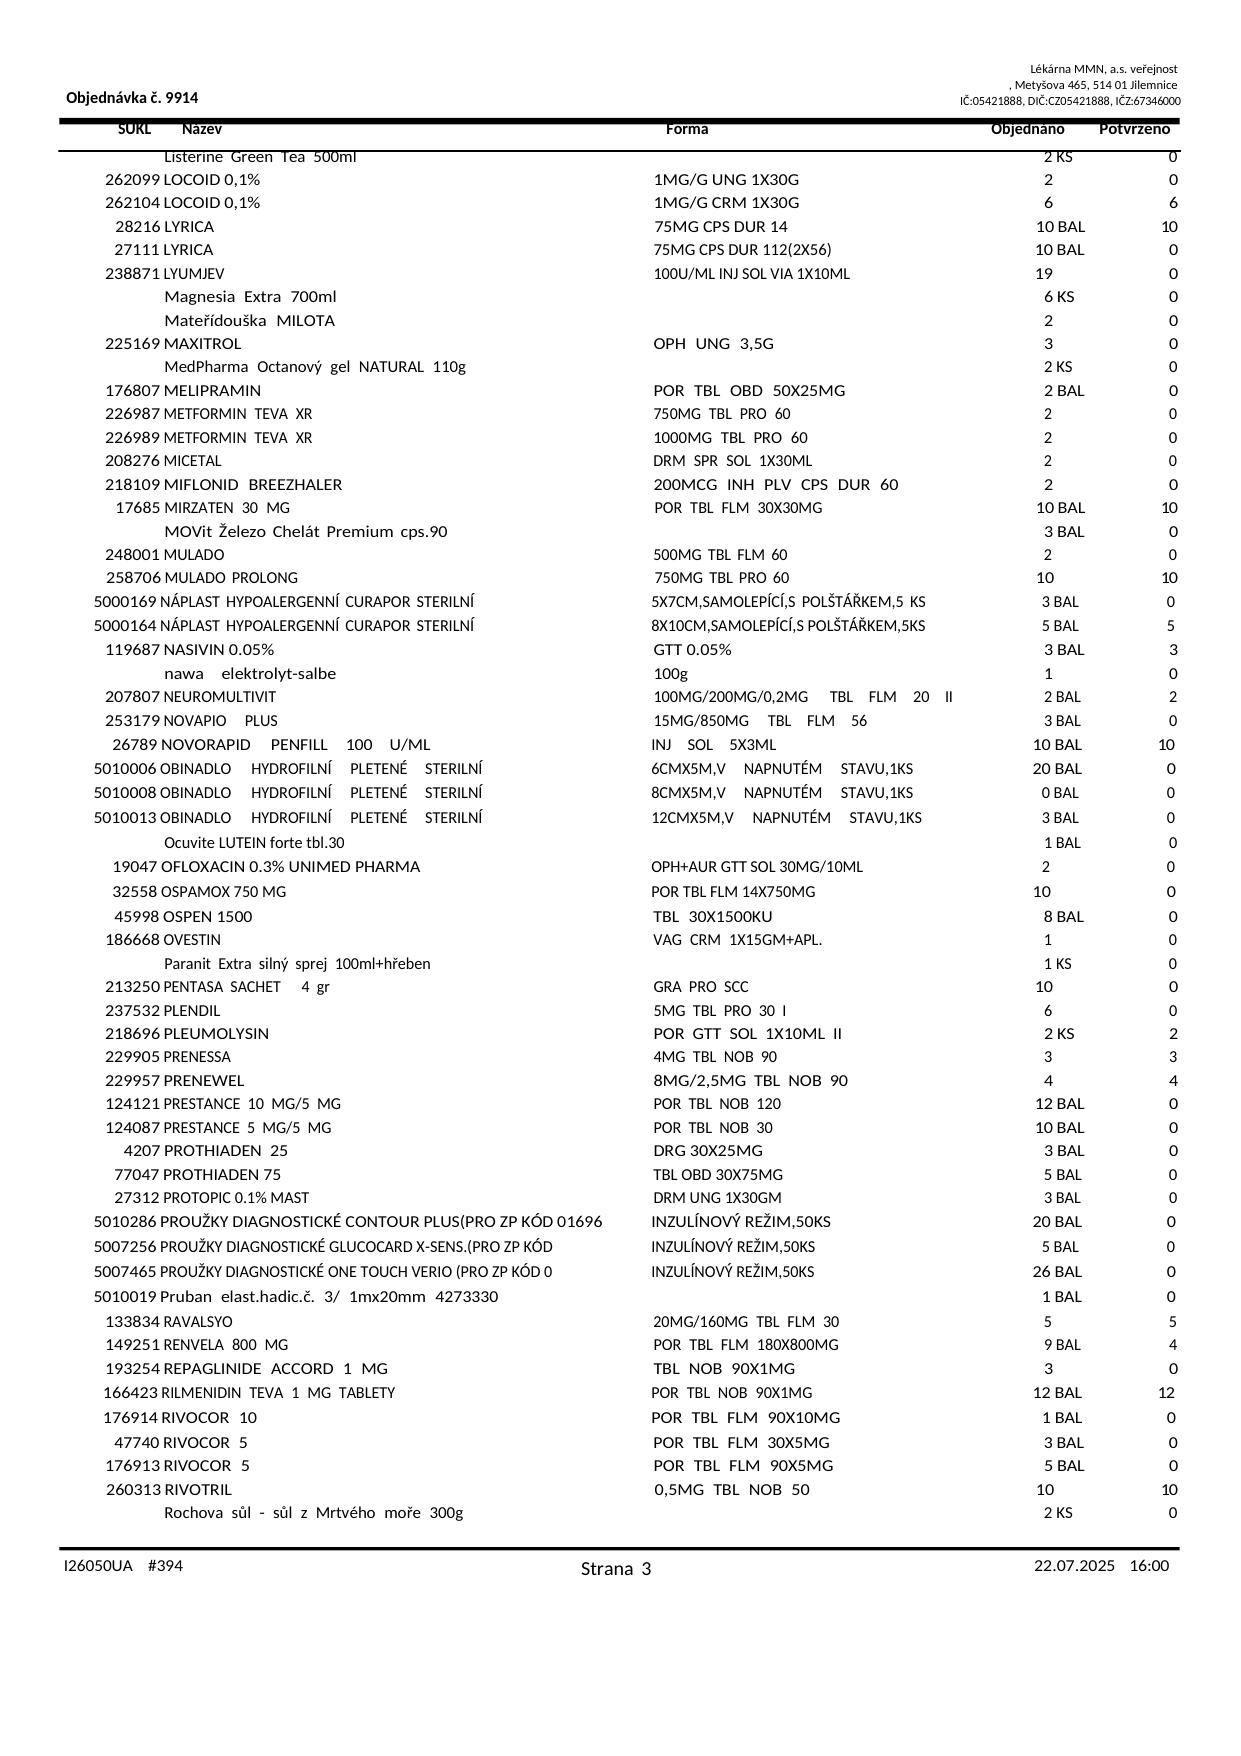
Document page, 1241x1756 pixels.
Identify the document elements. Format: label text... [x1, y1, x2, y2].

text 218109 MIFLONID BREEZHALER 200MCG INH PLV CPS DUR 60 2 0 [94, 476, 1178, 493]
text 229957 PRENEWEL 8MG/2,5MG TBL NOB 90 4 4 [94, 1072, 1178, 1090]
text 253179 NOVAPIO PLUS 15MG/850MG TBL FLM 56 3 BAL 0 [94, 712, 1177, 729]
text 238871 LYUMJEV 100U/ML INJ SOL VIA 1X10ML 19 0 [94, 265, 1178, 283]
text 47740 RIVOCOR 5 POR TBL FLM 30X5MG 3 BAL 0 [104, 1434, 1178, 1451]
text 17685 MIRZATEN 30 MG POR TBL FLM 30X30MG 10 BAL 10 [104, 500, 1178, 517]
text Ocuvite LUTEIN forte tbl.30 1 BAL 0 [154, 834, 1177, 852]
text 119687 NASIVIN 0.05% GTT 0.05% 3 BAL 3 [94, 642, 1178, 659]
text 207807 NEUROMULTIVIT 100MG/200MG/0,2MG TBL FLM 20 II 2 BAL 2 [94, 689, 1177, 706]
text 45998 OSPEN 1500 TBL 30X1500KU 8 BAL 0 [104, 908, 1178, 926]
text 176913 RIVOCOR 5 POR TBL FLM 90X5MG 5 BAL 0 [94, 1458, 1178, 1475]
text 124121 PRESTANCE 10 MG/5 MG POR TBL NOB 120 12 BAL 0 [94, 1096, 1178, 1113]
text nawa elektrolyt-salbe 100g 1 0 [154, 666, 1177, 683]
text 262099 LOCOID 0,1% 1MG/G UNG 1X30G 2 0 [94, 172, 1178, 189]
text 248001 MULADO 500MG TBL FLM 60 2 0 [94, 547, 1177, 564]
text Lékárna MMN, a.s. veřejnost , Metyšova 465, 514 01 Jilemnice Objednávka č. 9914 IČ:05421888, DIČ:CZ05421888, IČZ:67346000 [51, 61, 1181, 108]
text 27312 PROTOPIC 0.1% MAST DRM UNG 1X30GM 3 BAL 0 [104, 1190, 1177, 1207]
text 124087 PRESTANCE 5 MG/5 MG POR TBL NOB 30 10 BAL 0 [94, 1119, 1178, 1137]
text 229905 PRENESSA 4MG TBL NOB 90 3 3 [94, 1049, 1177, 1066]
text 208276 MICETAL DRM SPR SOL 1X30ML 2 0 [94, 453, 1177, 470]
text 149251 RENVELA 800 MG POR TBL FLM 180X800MG 9 BAL 4 [94, 1337, 1177, 1354]
text 27111 LYRICA 75MG CPS DUR 112(2X56) 10 BAL 0 [104, 242, 1178, 259]
text MedPharma Octanový gel NATURAL 110g 2 KS 0 [154, 359, 1177, 376]
text 4207 PROTHIADEN 25 DRG 30X25MG 3 BAL 0 [113, 1143, 1178, 1160]
text I26050UA #394 Strana 3 22.07.2025 16:00 [63, 1554, 1188, 1576]
text 133834 RAVALSYO 20MG/160MG TBL FLM 30 5 5 [94, 1313, 1177, 1331]
text Mateřídouška MILOTA 2 0 [154, 312, 1178, 329]
text 77047 PROTHIADEN 75 TBL OBD 30X75MG 5 BAL 0 [104, 1166, 1177, 1183]
text 28216 LYRICA 75MG CPS DUR 14 10 BAL 10 [104, 218, 1178, 236]
text 176807 MELIPRAMIN POR TBL OBD 50X25MG 2 BAL 0 [94, 383, 1178, 400]
text Paranit Extra silný sprej 100ml+hřeben 1 KS 0 [154, 955, 1177, 972]
text 262104 LOCOID 0,1% 1MG/G CRM 1X30G 6 6 [94, 195, 1178, 212]
text 186668 OVESTIN VAG CRM 1X15GM+APL. 1 0 [94, 932, 1177, 949]
text 166423 RILMENIDIN TEVA 1 MG TABLETY POR TBL NOB 90X1MG 12 BAL 12 176914 RIVOCOR 10 POR TBL FLM 90X10MG 1 BAL 0 [103, 1378, 1186, 1428]
text 226987 METFORMIN TEVA XR 750MG TBL PRO 60 2 0 [94, 406, 1177, 423]
text 258706 MULADO PROLONG 750MG TBL PRO 60 10 10 [94, 570, 1178, 587]
text 237532 PLENDIL 5MG TBL PRO 30 I 6 0 [94, 1002, 1177, 1019]
text 26789 NOVORAPID PENFILL 100 U/ML INJ SOL 5X3ML 10 BAL 10 5010006 OBINADLO HYDROFILNÍ PLETENÉ STERILNÍ 6CMX5M,V NAPNUTÉM STAVU,1KS 20 BAL 0 5010008 OBINADLO HYDROFILNÍ PLETENÉ STERILNÍ 8CMX5M,V NAPNUTÉM STAVU,1KS 0 BAL 0 5010013 OBINADLO HYDROFILNÍ PLETENÉ STERILNÍ 12CMX5M,V NAPNUTÉM STAVU,1KS 3 BAL 0 [93, 730, 1186, 828]
text 213250 PENTASA SACHET 4 gr GRA PRO SCC 10 0 [94, 979, 1178, 996]
text SUKL Název Forma Objednáno Potvrzeno [105, 125, 1171, 138]
text 5000169 NÁPLAST HYPOALERGENNÍ CURAPOR STERILNÍ 5X7CM,SAMOLEPÍCÍ,S POLŠTÁŘKEM,5 KS 3 BAL 0 5000164 NÁPLAST HYPOALERGENNÍ CURAPOR STERILNÍ 8X10CM,SAMOLEPÍCÍ,S POLŠTÁŘKEM,5KS 5 BAL 5 [93, 589, 1185, 636]
text Rochova sůl - sůl z Mrtvého moře 300g 2 KS 0 [154, 1504, 1177, 1522]
text 218696 PLEUMOLYSIN POR GTT SOL 1X10ML II 2 KS 2 [94, 1026, 1178, 1043]
text 225169 MAXITROL OPH UNG 3,5G 3 0 [94, 336, 1178, 353]
text 5010286 PROUŽKY DIAGNOSTICKÉ CONTOUR PLUS(PRO ZP KÓD 01696 INZULÍNOVÝ REŽIM,50KS 20 BAL 0 5007256 PROUŽKY DIAGNOSTICKÉ GLUCOCARD X-SENS.(PRO ZP KÓD INZULÍNOVÝ REŽIM,50KS 5 BAL 0 5007465 PROUŽKY DIAGNOSTICKÉ ONE TOUCH VERIO (PRO ZP KÓD 0 INZULÍNOVÝ REŽIM,50KS 26 BAL 0 5010019 Pruban elast.hadic.č. 3/ 1mx20mm 4273330 1 BAL 0 [93, 1207, 1186, 1307]
text 193254 REPAGLINIDE ACCORD 1 MG TBL NOB 90X1MG 3 0 [94, 1360, 1178, 1378]
picture [57, 148, 1182, 154]
text Magnesia Extra 700ml 6 KS 0 [154, 289, 1178, 306]
text MOVit Železo Chelát Premium cps.90 3 BAL 0 [154, 523, 1178, 540]
text 226989 METFORMIN TEVA XR 1000MG TBL PRO 60 2 0 [94, 429, 1177, 447]
text 260313 RIVOTRIL 0,5MG TBL NOB 50 10 10 [94, 1481, 1178, 1498]
text 19047 OFLOXACIN 0.3% UNIMED PHARMA OPH+AUR GTT SOL 30MG/10ML 2 0 32558 OSPAMOX 750 MG POR TBL FLM 14X750MG 10 0 [112, 852, 1186, 902]
